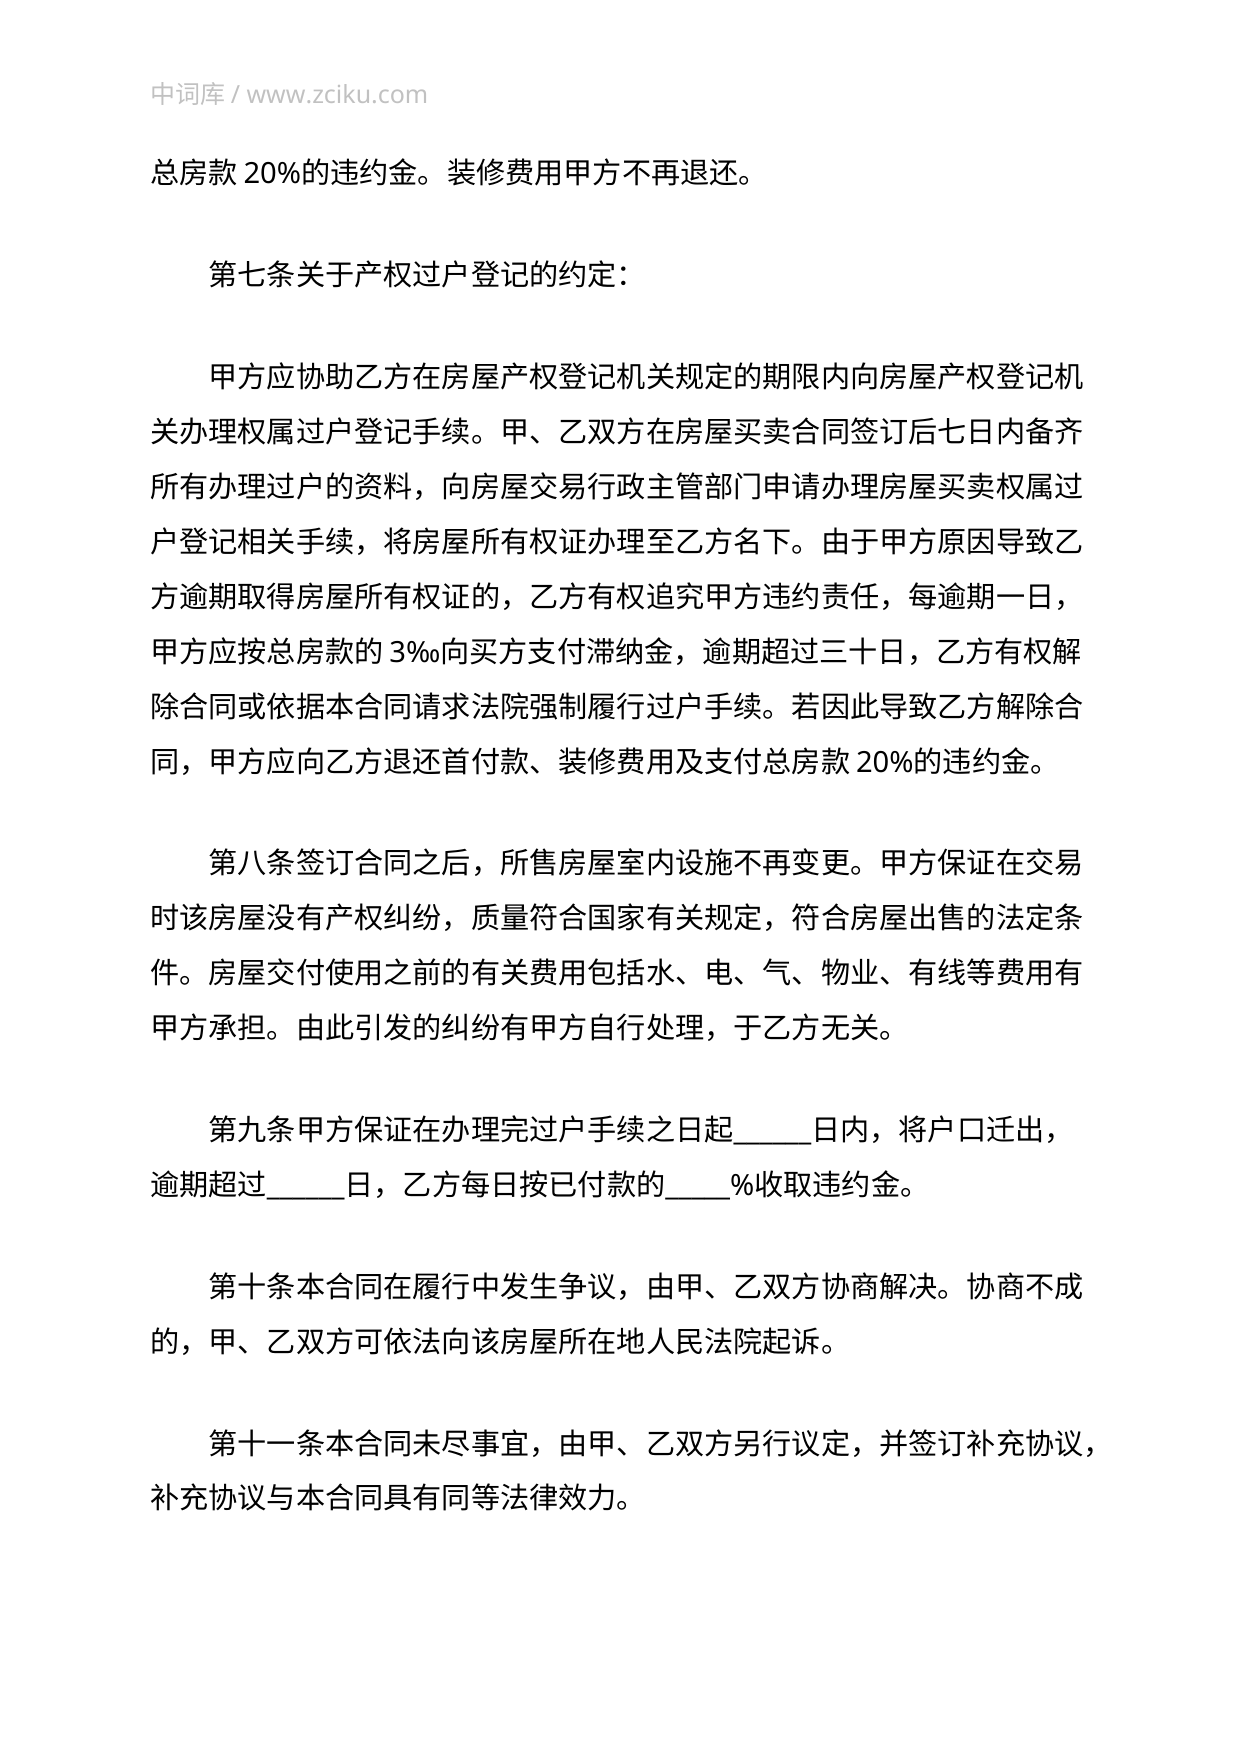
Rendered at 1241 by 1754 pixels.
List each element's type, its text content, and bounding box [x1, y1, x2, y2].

text 第九条甲方保证在办理完过户手续之日起______日内，将户口迁出，逾期超过______日，乙方每日按已付款的_____%收取违约金。 [150, 1107, 1090, 1204]
text 第十一条本合同未尽事宜，由甲、乙双方另行议定，并签订补充协议，补充协议与本合同具有同等法律效力。 [150, 1420, 1090, 1517]
text 第十条本合同在履行中发生争议，由甲、乙双方协商解决。协商不成的，甲、乙双方可依法向该房屋所在地人民法院起诉。 [150, 1263, 1090, 1361]
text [150, 150, 1090, 192]
text 甲方应协助乙方在房屋产权登记机关规定的期限内向房屋产权登记机关办理权属过户登记手续。甲、乙双方在房屋买卖合同签订后七日内备齐所有办理过户的资料，向房屋交易行政主管部门申请办理房屋买卖权属过户登记相关手续，将房屋所有权证办理至乙方名下。由于甲方原因导致乙方逾期取得房屋所有权证的，乙方有权追究甲方违约责任，每逾期一日，甲方应按总房款的3‰向买方支付滞纳金，逾期超过三十日，乙方有权解除合同或依据本合同请求法院强制履行过户手续。若因此导致乙方解除合同，甲方应向乙方退还首付款、装修费用及支付总房款20%的违约金。 [150, 354, 1090, 781]
text 第七条关于产权过户登记的约定： [150, 252, 1090, 294]
text 第八条签订合同之后，所售房屋室内设施不再变更。甲方保证在交易时该房屋没有产权纠纷，质量符合国家有关规定，符合房屋出售的法定条件。房屋交付使用之前的有关费用包括水、电、气、物业、有线等费用有甲方承担。由此引发的纠纷有甲方自行处理，于乙方无关。 [150, 840, 1090, 1047]
